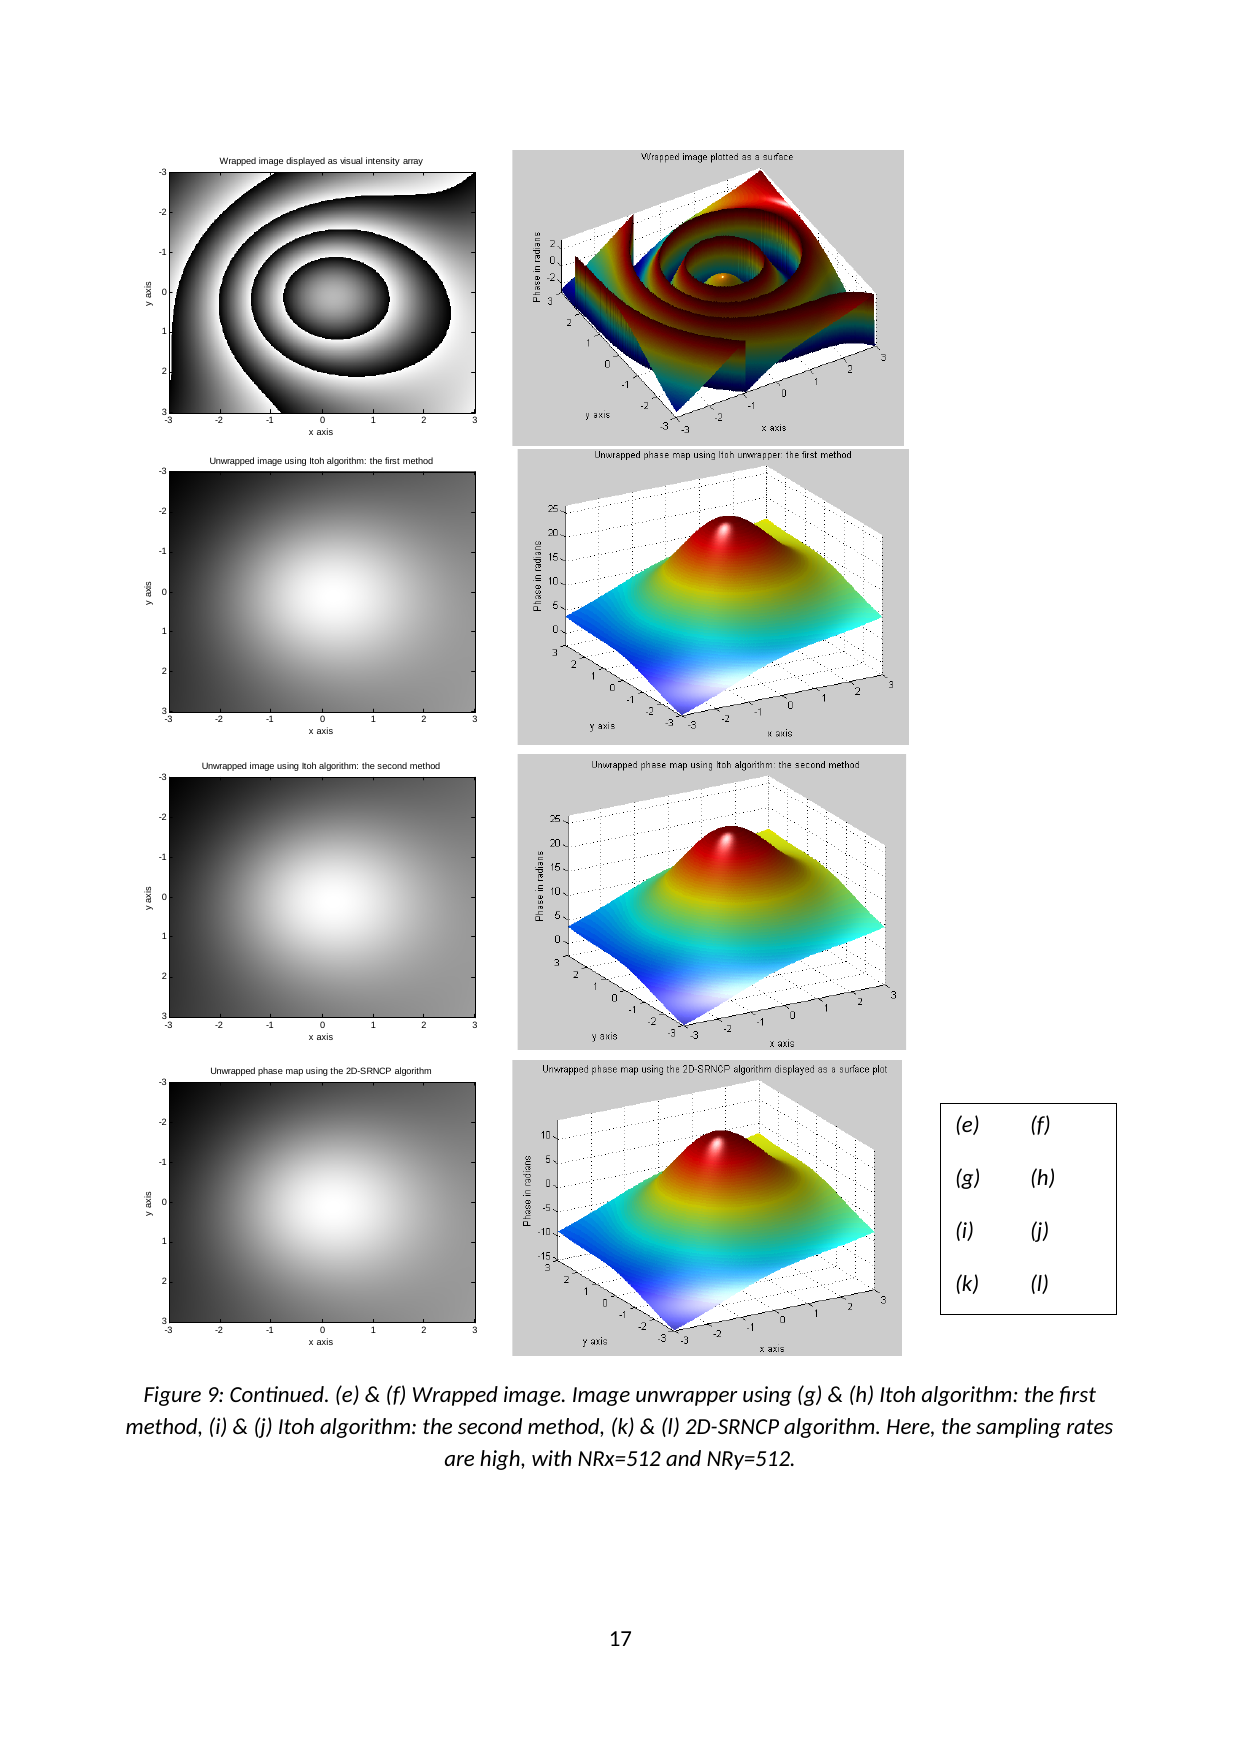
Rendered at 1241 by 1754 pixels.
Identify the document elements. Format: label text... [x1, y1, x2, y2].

picture [512, 150, 904, 446]
text Figure 9: Continued. (e) & (f) Wrapped image. Image unwrapper using (g) & (h) Itoh algorithm: the first method, (i) & (j) Itoh algorithm: the second method, (k) & (l) 2D-SRNCP algorithm. Here, the sampling rates are high, with NRx=512 and NRy=512. [118, 1380, 1122, 1473]
picture [517, 754, 907, 1050]
picture [517, 449, 909, 745]
picture [512, 1060, 902, 1356]
